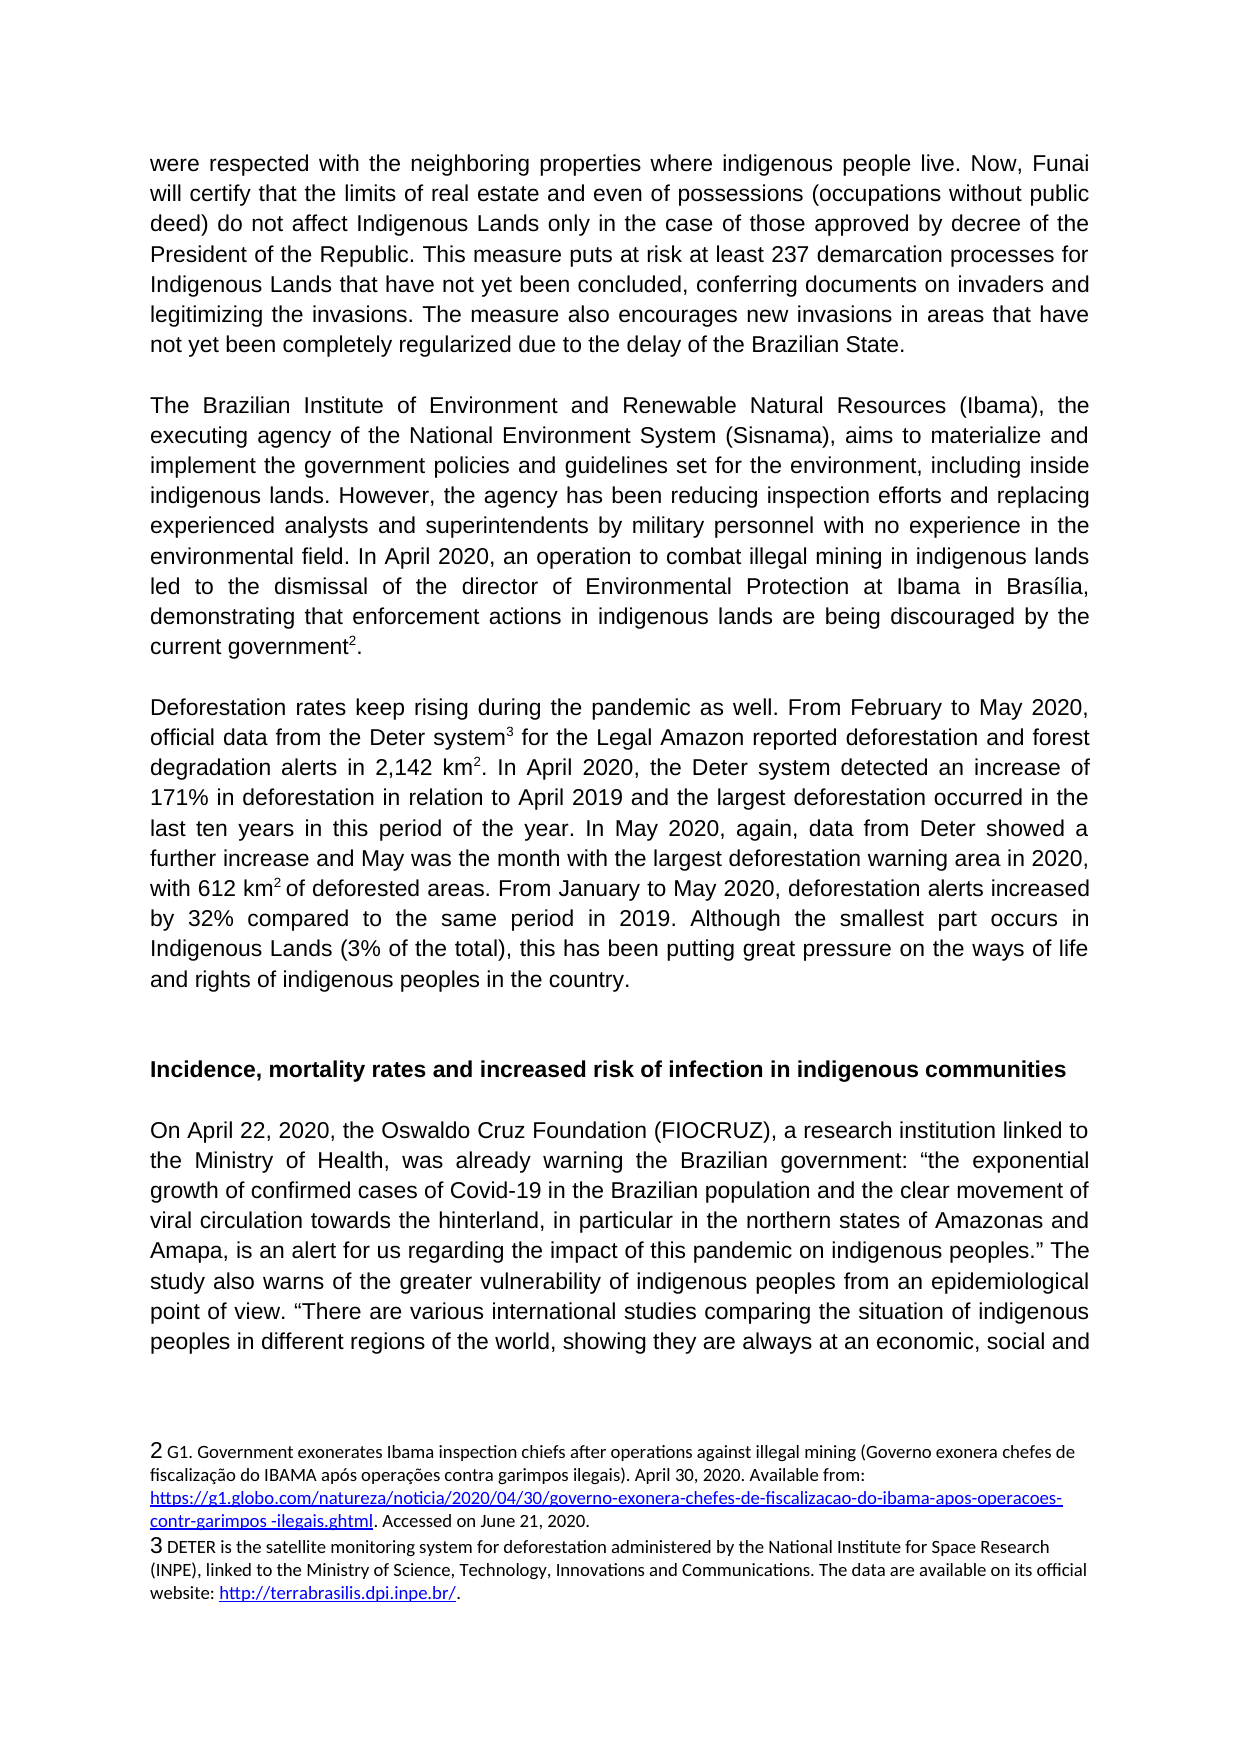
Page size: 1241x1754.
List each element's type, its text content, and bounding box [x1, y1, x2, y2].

text Incidence, mortality rates and increased risk of infection in indigenous communities [150, 1056, 1090, 1083]
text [150, 1117, 1090, 1354]
text Deforestation rates keep rising during the pandemic as well. From February to May 2020, official data from the Deter system for the Legal Amazon reported deforestation and forest degradation alerts in 2,142 km2. In April 2020, the Deter system detected an increase of 171% in deforestation in relation to April 2019 and the largest deforestation occurred in the last ten years in this period of the year. In May 2020, again, data from Deter showed a further increase and May was the month with the largest deforestation warning area in 2020, with 612 km2 of deforested areas. From January to May 2020, deforestation alerts increased by 32% compared to the same period in 2019. Although the smallest part occurs in Indigenous Lands (3% of the total), this has been putting great pressure on the ways of life and rights of indigenous peoples in the country. [150, 694, 1090, 992]
text The Brazilian Institute of Environment and Renewable Natural Resources (Ibama), the executing agency of the National Environment System (Sisnama), aims to materialize and implement the government policies and guidelines set for the environment, including inside indigenous lands. However, the agency has been reducing inspection efforts and replacing experienced analysts and superintendents by military personnel with no experience in the environmental field. In April 2020, an operation to combat illegal mining in indigenous lands led to the dismissal of the director of Environmental Protection at Ibama in Brasília, demonstrating that enforcement actions in indigenous lands are being discouraged by the current government. [150, 392, 1090, 660]
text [150, 150, 1090, 358]
